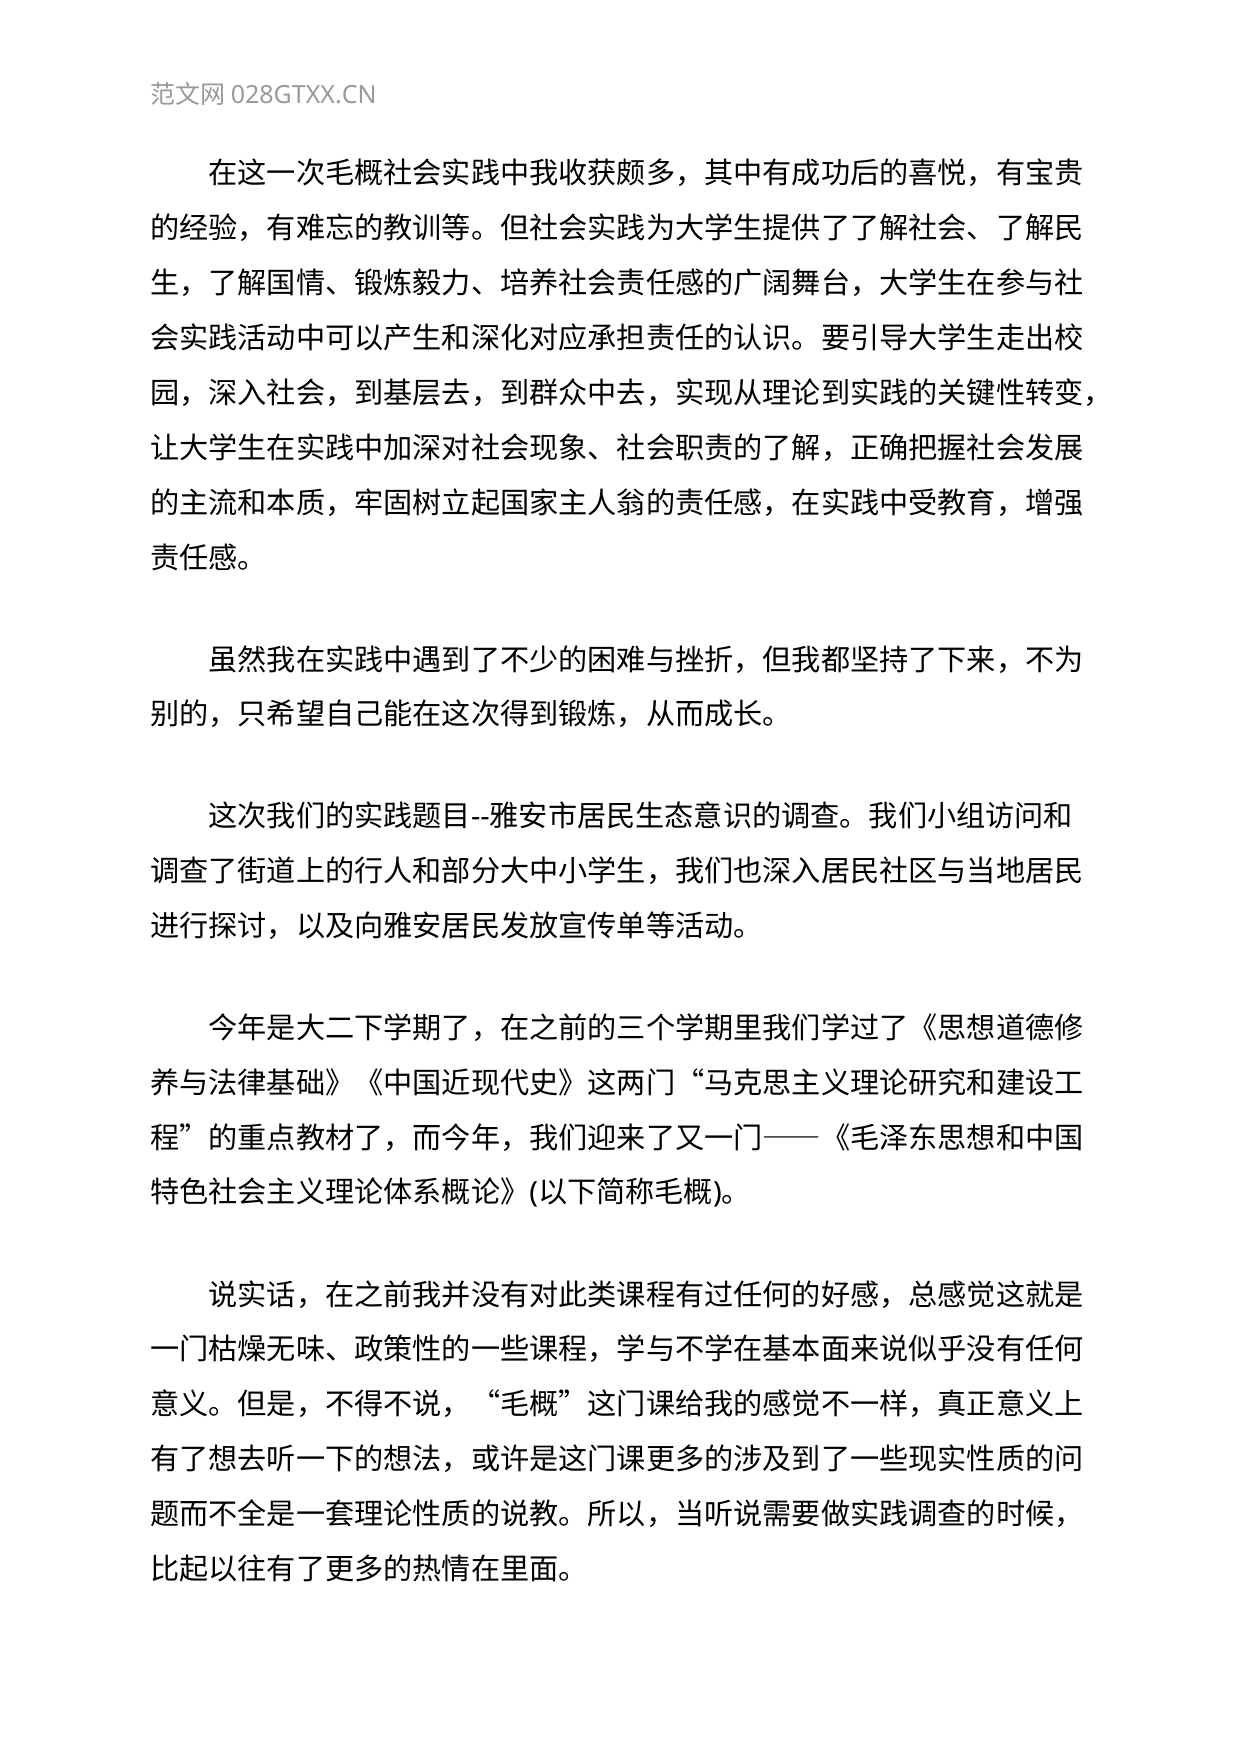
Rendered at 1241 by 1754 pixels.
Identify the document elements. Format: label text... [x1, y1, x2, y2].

text 今年是大二下学期了，在之前的三个学期里我们学过了《思想道德修养与法律基础》《中国近现代史》这两门“马克思主义理论研究和建设工程”的重点教材了，而今年，我们迎来了又一门——《毛泽东思想和中国特色社会主义理论体系概论》(以下简称毛概)。 [150, 1004, 1090, 1211]
text 这次我们的实践题目--雅安市居民生态意识的调查。我们小组访问和调查了街道上的行人和部分大中小学生，我们也深入居民社区与当地居民进行探讨，以及向雅安居民发放宣传单等活动。 [150, 793, 1090, 945]
text 虽然我在实践中遇到了不少的困难与挫折，但我都坚持了下来，不为别的，只希望自己能在这次得到锻炼，从而成长。 [150, 636, 1090, 733]
text 在这一次毛概社会实践中我收获颇多，其中有成功后的喜悦，有宝贵的经验，有难忘的教训等。但社会实践为大学生提供了了解社会、了解民生，了解国情、锻炼毅力、培养社会责任感的广阔舞台，大学生在参与社会实践活动中可以产生和深化对应承担责任的认识。要引导大学生走出校园，深入社会，到基层去，到群众中去，实现从理论到实践的关键性转变，让大学生在实践中加深对社会现象、社会职责的了解，正确把握社会发展的主流和本质，牢固树立起国家主人翁的责任感，在实践中受教育，增强责任感。 [150, 150, 1090, 577]
text 说实话，在之前我并没有对此类课程有过任何的好感，总感觉这就是一门枯燥无味、政策性的一些课程，学与不学在基本面来说似乎没有任何意义。但是，不得不说，“毛概”这门课给我的感觉不一样，真正意义上有了想去听一下的想法，或许是这门课更多的涉及到了一些现实性质的问题而不全是一套理论性质的说教。所以，当听说需要做实践调查的时候，比起以往有了更多的热情在里面。 [150, 1271, 1090, 1588]
